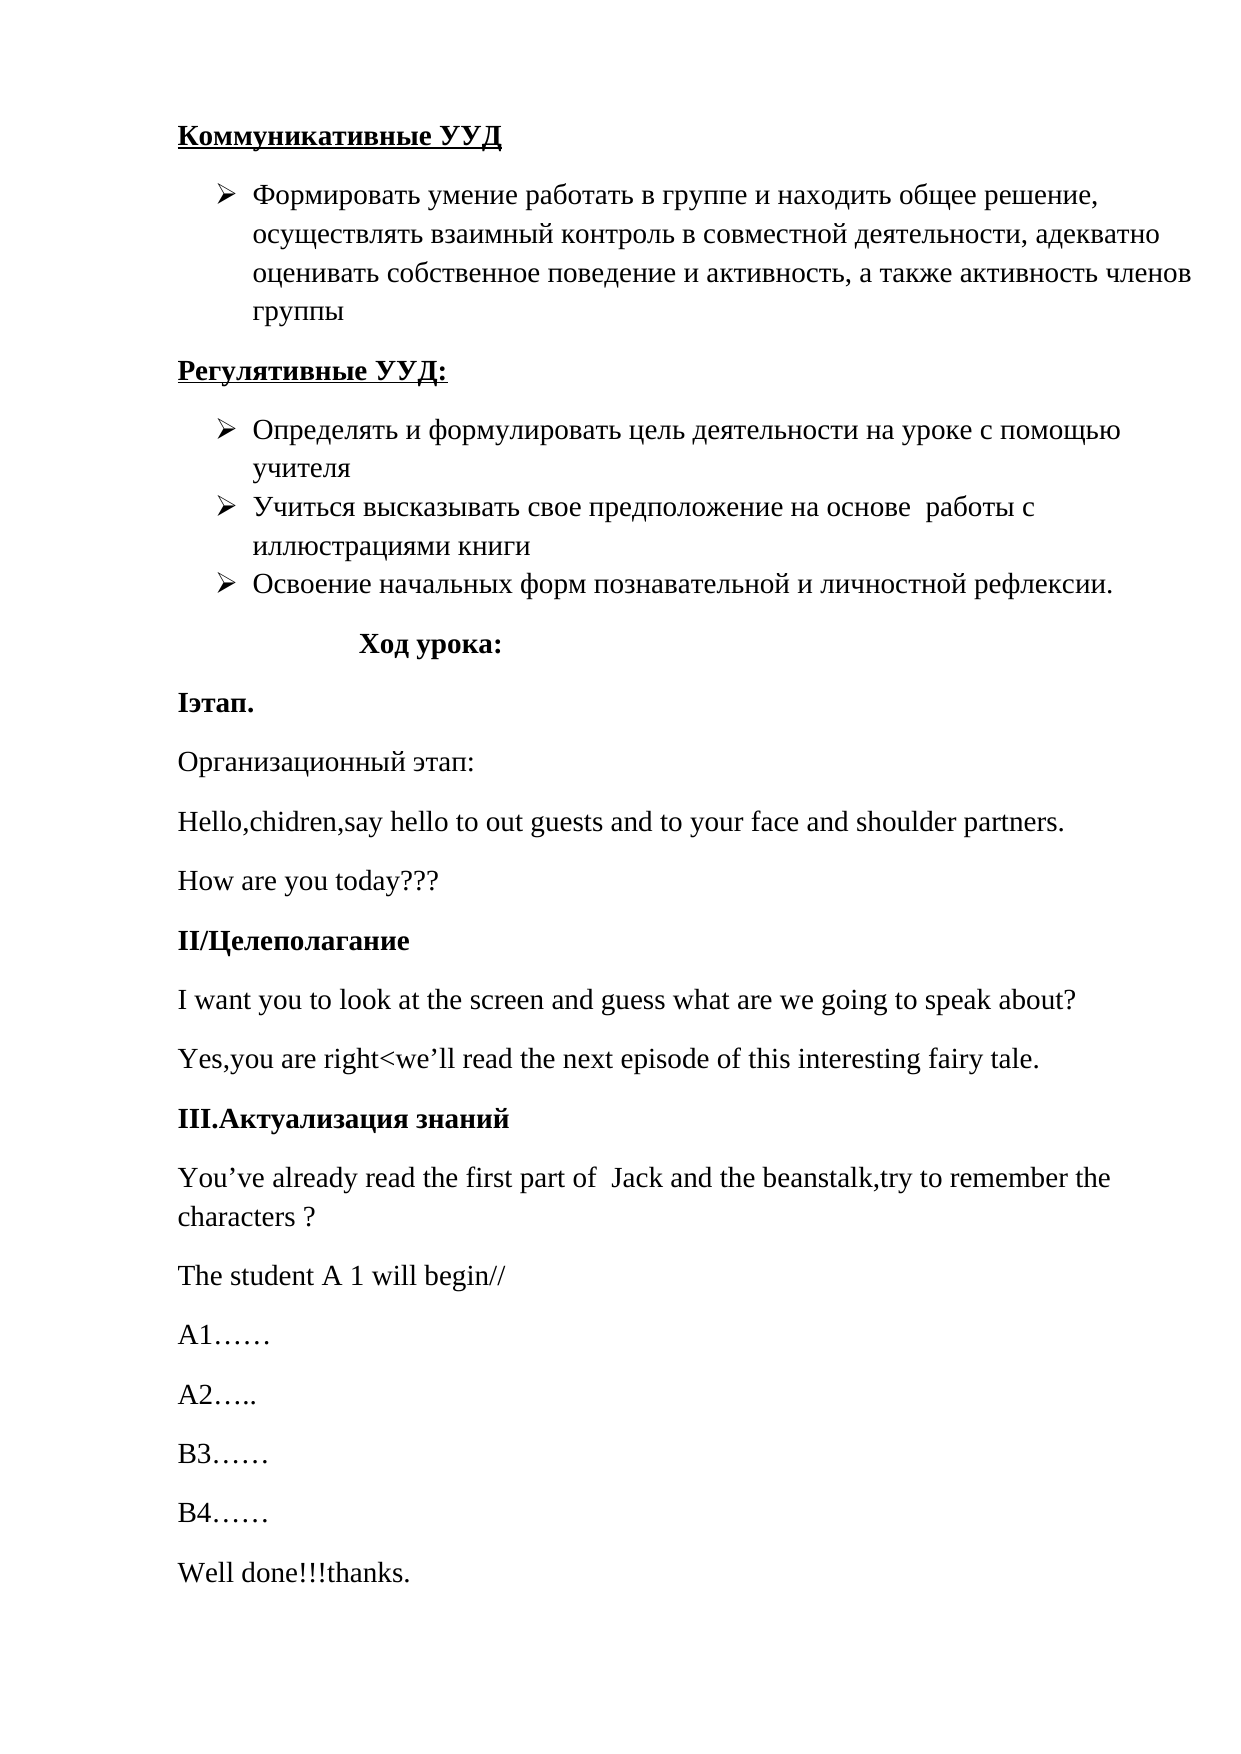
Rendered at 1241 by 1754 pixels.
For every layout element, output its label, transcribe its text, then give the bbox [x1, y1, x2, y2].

text Iэтап. [177, 685, 1211, 719]
text II/Целеполагание [177, 923, 1211, 956]
text Well done!!!thanks. [177, 1555, 1211, 1588]
text The student A 1 will begin// [177, 1258, 1211, 1292]
list Формировать умение работать в группе и находить общее решение, осуществлять взаимный контроль в совместной деятельности, адекватно оценивать собственное поведение и активность, а также активность членов группы [215, 177, 1211, 327]
list Освоение начальных форм познавательной и личностной рефлексии. [215, 566, 1211, 600]
text How are you today??? [177, 863, 1211, 897]
text III.Актуализация знаний [177, 1101, 1211, 1134]
text Организационный этап: [177, 744, 1211, 778]
text You’ve already read the first part of Jack and the beanstalk,try to remember the characters ? [177, 1160, 1211, 1232]
text I want you to look at the screen and guess what are we going to speak about? [177, 982, 1211, 1016]
text B4…… [177, 1496, 1211, 1529]
list Определять и формулировать цель деятельности на уроке с помощью учителя [215, 412, 1211, 484]
text Коммуникативные УУД [177, 118, 1211, 152]
text A1…… [177, 1317, 1211, 1351]
text Регулятивные УУД: [177, 353, 1211, 386]
text Ход урока: [177, 626, 1211, 659]
text Yes,you are right<we’ll read the next episode of this interesting fairy tale. [177, 1041, 1211, 1075]
text B3…… [177, 1436, 1211, 1470]
text Hello,chidren,say hello to out guests and to your face and shoulder partners. [177, 804, 1211, 837]
list Учиться высказывать свое предположение на основе работы с иллюстрациями книги [215, 489, 1211, 561]
text A2….. [177, 1377, 1211, 1410]
